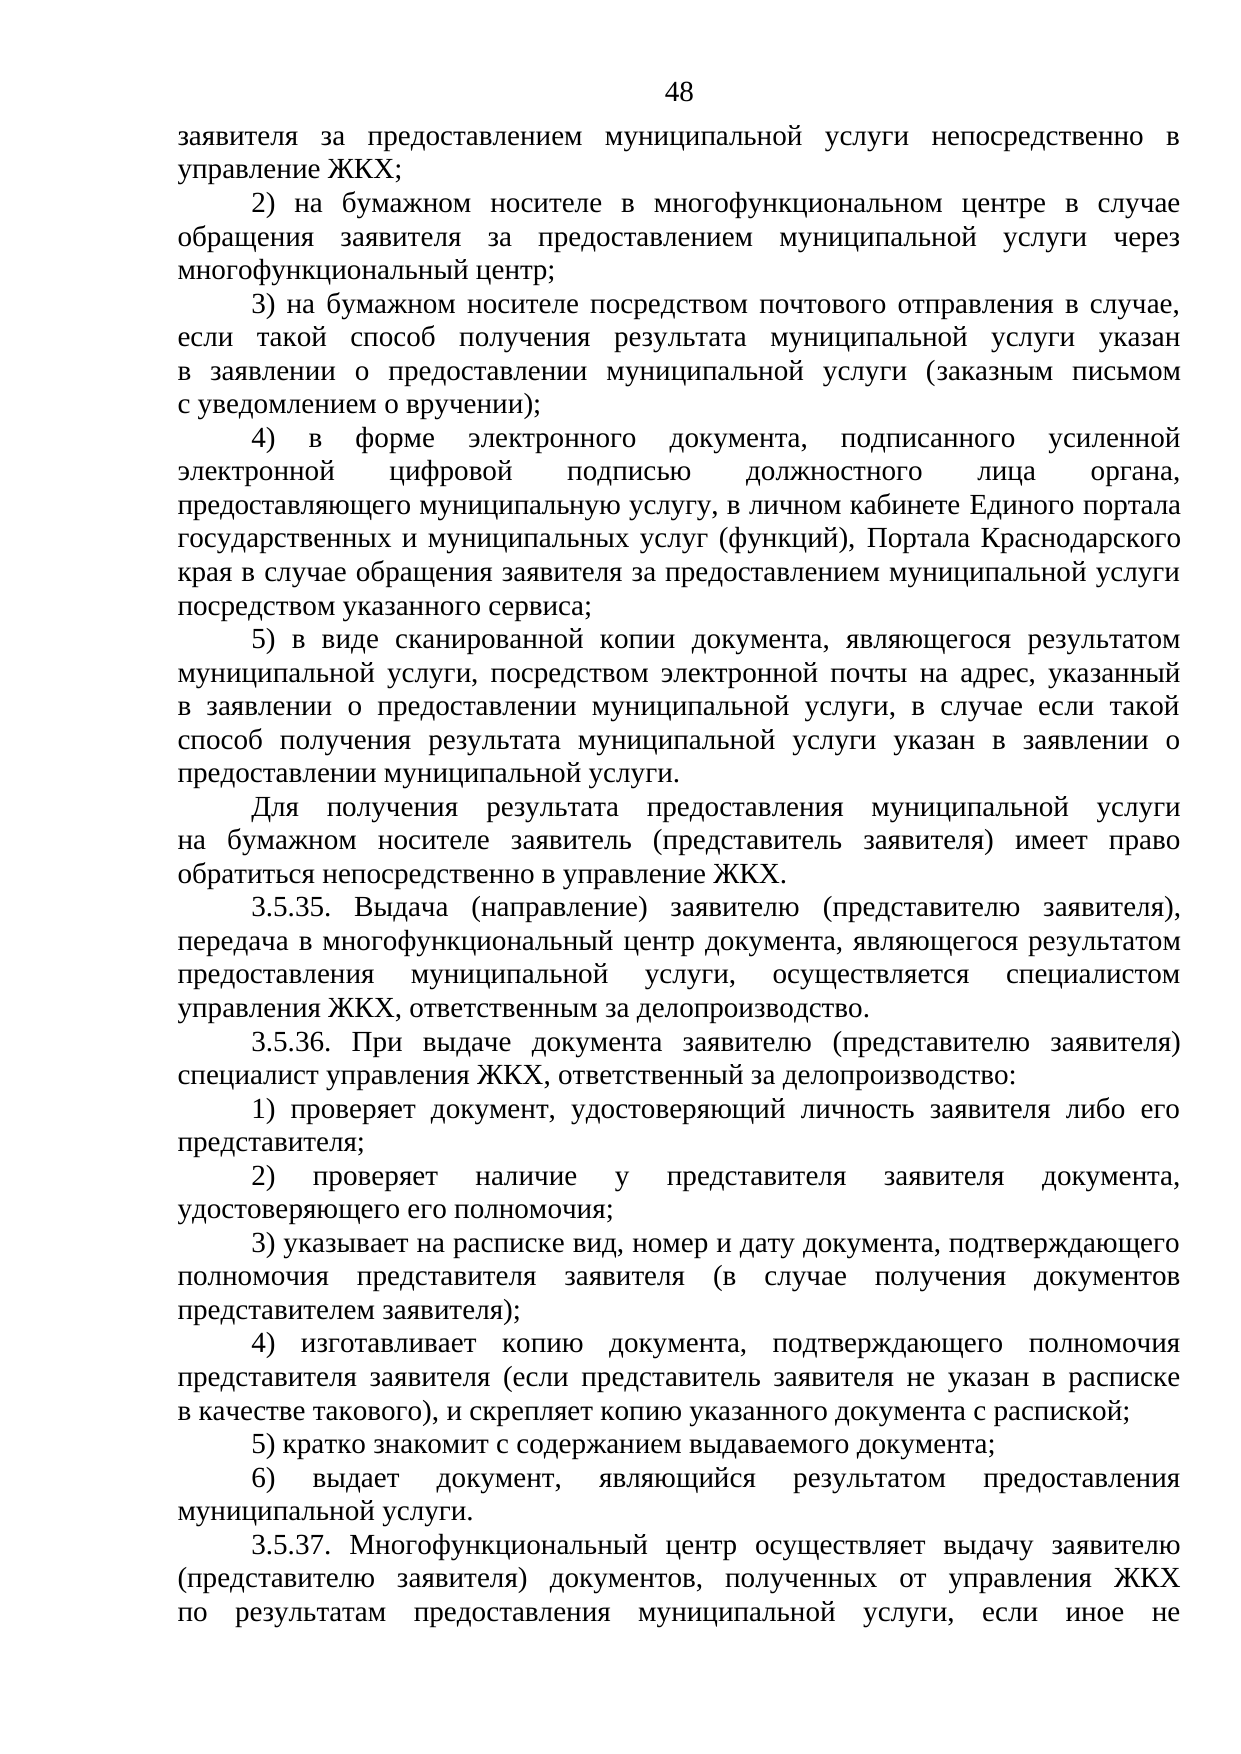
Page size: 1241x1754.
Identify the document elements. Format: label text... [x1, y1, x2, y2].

text 3.5.36. При выдаче документа заявителю (представителю заявителя) специалист управления ЖКХ, ответственный за делопроизводство: [177, 1024, 1181, 1091]
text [177, 118, 1181, 185]
text 5) в виде сканированной копии документа, являющегося результатом муниципальной услуги, посредством электронной почты на адрес, указанный в заявлении о предоставлении муниципальной услуги, в случае если такой способ получения результата муниципальной услуги указан в заявлении о предоставлении муниципальной услуги. [177, 621, 1181, 789]
text 3) на бумажном носителе посредством почтового отправления в случае, если такой способ получения результата муниципальной услуги указан в заявлении о предоставлении муниципальной услуги (заказным письмом с уведомлением о вручении); [177, 286, 1181, 420]
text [177, 1527, 1181, 1627]
text 5) кратко знакомит с содержанием выдаваемого документа; [177, 1426, 1181, 1460]
text 4) в форме электронного документа, подписанного усиленной электронной цифровой подписью должностного лица органа, предоставляющего муниципальную услугу, в личном кабинете Единого портала государственных и муниципальных услуг (функций), Портала Краснодарского края в случае обращения заявителя за предоставлением муниципальной услуги посредством указанного сервиса; [177, 420, 1181, 621]
text 4) изготавливает копию документа, подтверждающего полномочия представителя заявителя (если представитель заявителя не указан в расписке в качестве такового), и скрепляет копию указанного документа с распиской; [177, 1326, 1181, 1426]
text 1) проверяет документ, удостоверяющий личность заявителя либо его представителя; [177, 1091, 1181, 1158]
text 2) проверяет наличие у представителя заявителя документа, удостоверяющего его полномочия; [177, 1158, 1181, 1225]
text 3.5.35. Выдача (направление) заявителю (представителю заявителя), передача в многофункциональный центр документа, являющегося результатом предоставления муниципальной услуги, осуществляется специалистом управления ЖКХ, ответственным за делопроизводство. [177, 889, 1181, 1024]
text 3) указывает на расписке вид, номер и дату документа, подтверждающего полномочия представителя заявителя (в случае получения документов представителем заявителя); [177, 1225, 1181, 1326]
text 2) на бумажном носителе в многофункциональном центре в случае обращения заявителя за предоставлением муниципальной услуги через многофункциональный центр; [177, 185, 1181, 286]
text 6) выдает документ, являющийся результатом предоставления муниципальной услуги. [177, 1460, 1181, 1527]
text Для получения результата предоставления муниципальной услуги на бумажном носителе заявитель (представитель заявителя) имеет право обратиться непосредственно в управление ЖКХ. [177, 789, 1181, 889]
